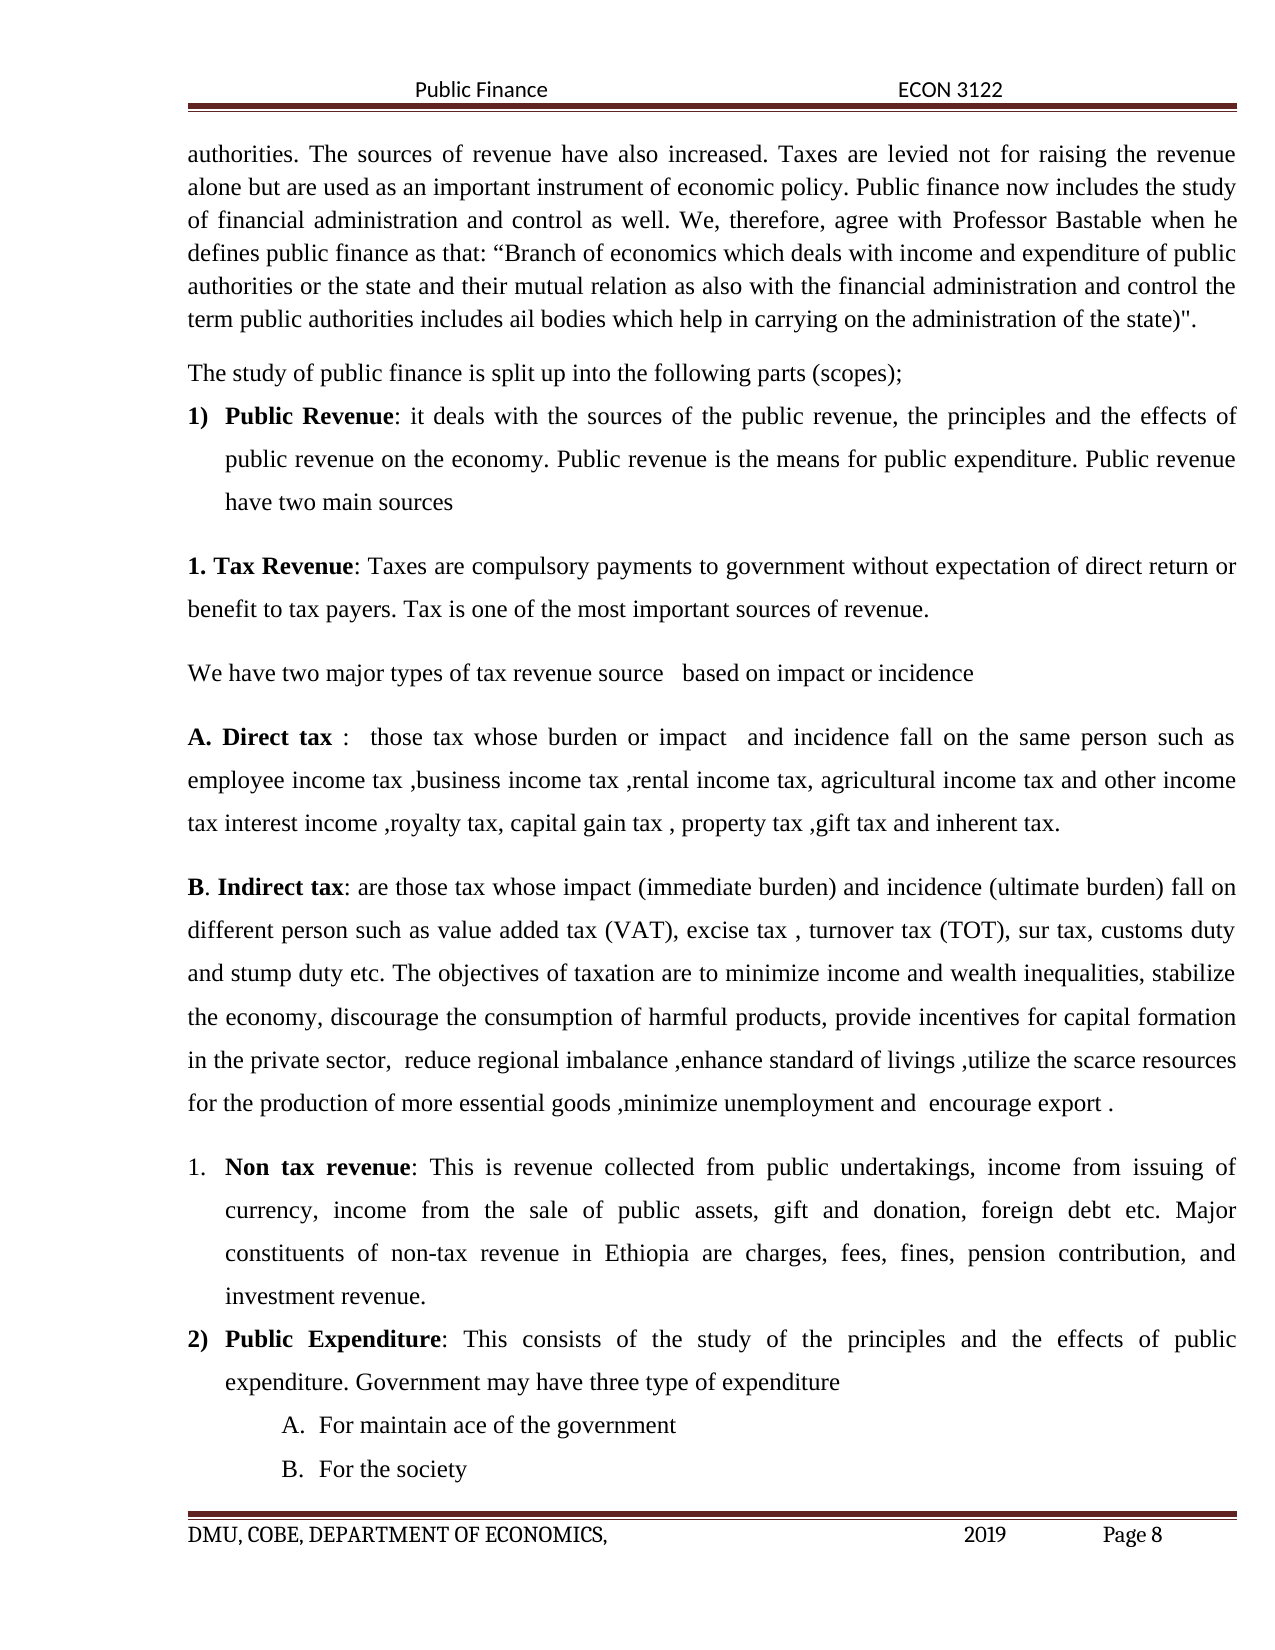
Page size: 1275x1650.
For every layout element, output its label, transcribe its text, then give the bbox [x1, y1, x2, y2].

list For maintain ace of the government [281, 1411, 1237, 1439]
text We have two major types of tax revenue source based on impact or incidence [187, 658, 1237, 687]
list Public Expenditure: This consists of the study of the principles and the effects of public expenditure. Government may have three type of expenditure [187, 1324, 1237, 1396]
text 1. Tax Revenue: Taxes are compulsory payments to government without expectation of direct return or benefit to tax payers. Tax is one of the most important sources of revenue. [187, 551, 1237, 623]
list Non tax revenue: This is revenue collected from public undertakings, income from issuing of currency, income from the sale of public assets, gift and donation, foreign debt etc. Major constituents of non-tax revenue in Ethiopia are charges, fees, fines, pension contribution, and investment revenue. [187, 1152, 1237, 1310]
list Public Revenue: it deals with the sources of the public revenue, the principles and the effects of public revenue on the economy. Public revenue is the means for public expenditure. Public revenue have two main sources [187, 401, 1237, 516]
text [187, 139, 1237, 333]
text A. Direct tax : those tax whose burden or impact and incidence fall on the same person such as employee income tax ,business income tax ,rental income tax, agricultural income tax and other income tax interest income ,royalty tax, capital gain tax , property tax ,gift tax and inherent tax. [187, 722, 1237, 837]
text The study of public finance is split up into the following parts (scopes); [187, 358, 1237, 386]
text B. Indirect tax: are those tax whose impact (immediate burden) and incidence (ultimate burden) fall on different person such as value added tax (VAT), excise tax , turnover tax (TOT), sur tax, customs duty and stump duty etc. The objectives of taxation are to minimize income and wealth inequalities, stabilize the economy, discourage the consumption of harmful products, provide incentives for capital formation in the private sector, reduce regional imbalance ,enhance standard of livings ,utilize the scarce resources for the production of more essential goods ,minimize unemployment and encourage export . [187, 872, 1237, 1117]
list For the society [281, 1454, 1237, 1482]
